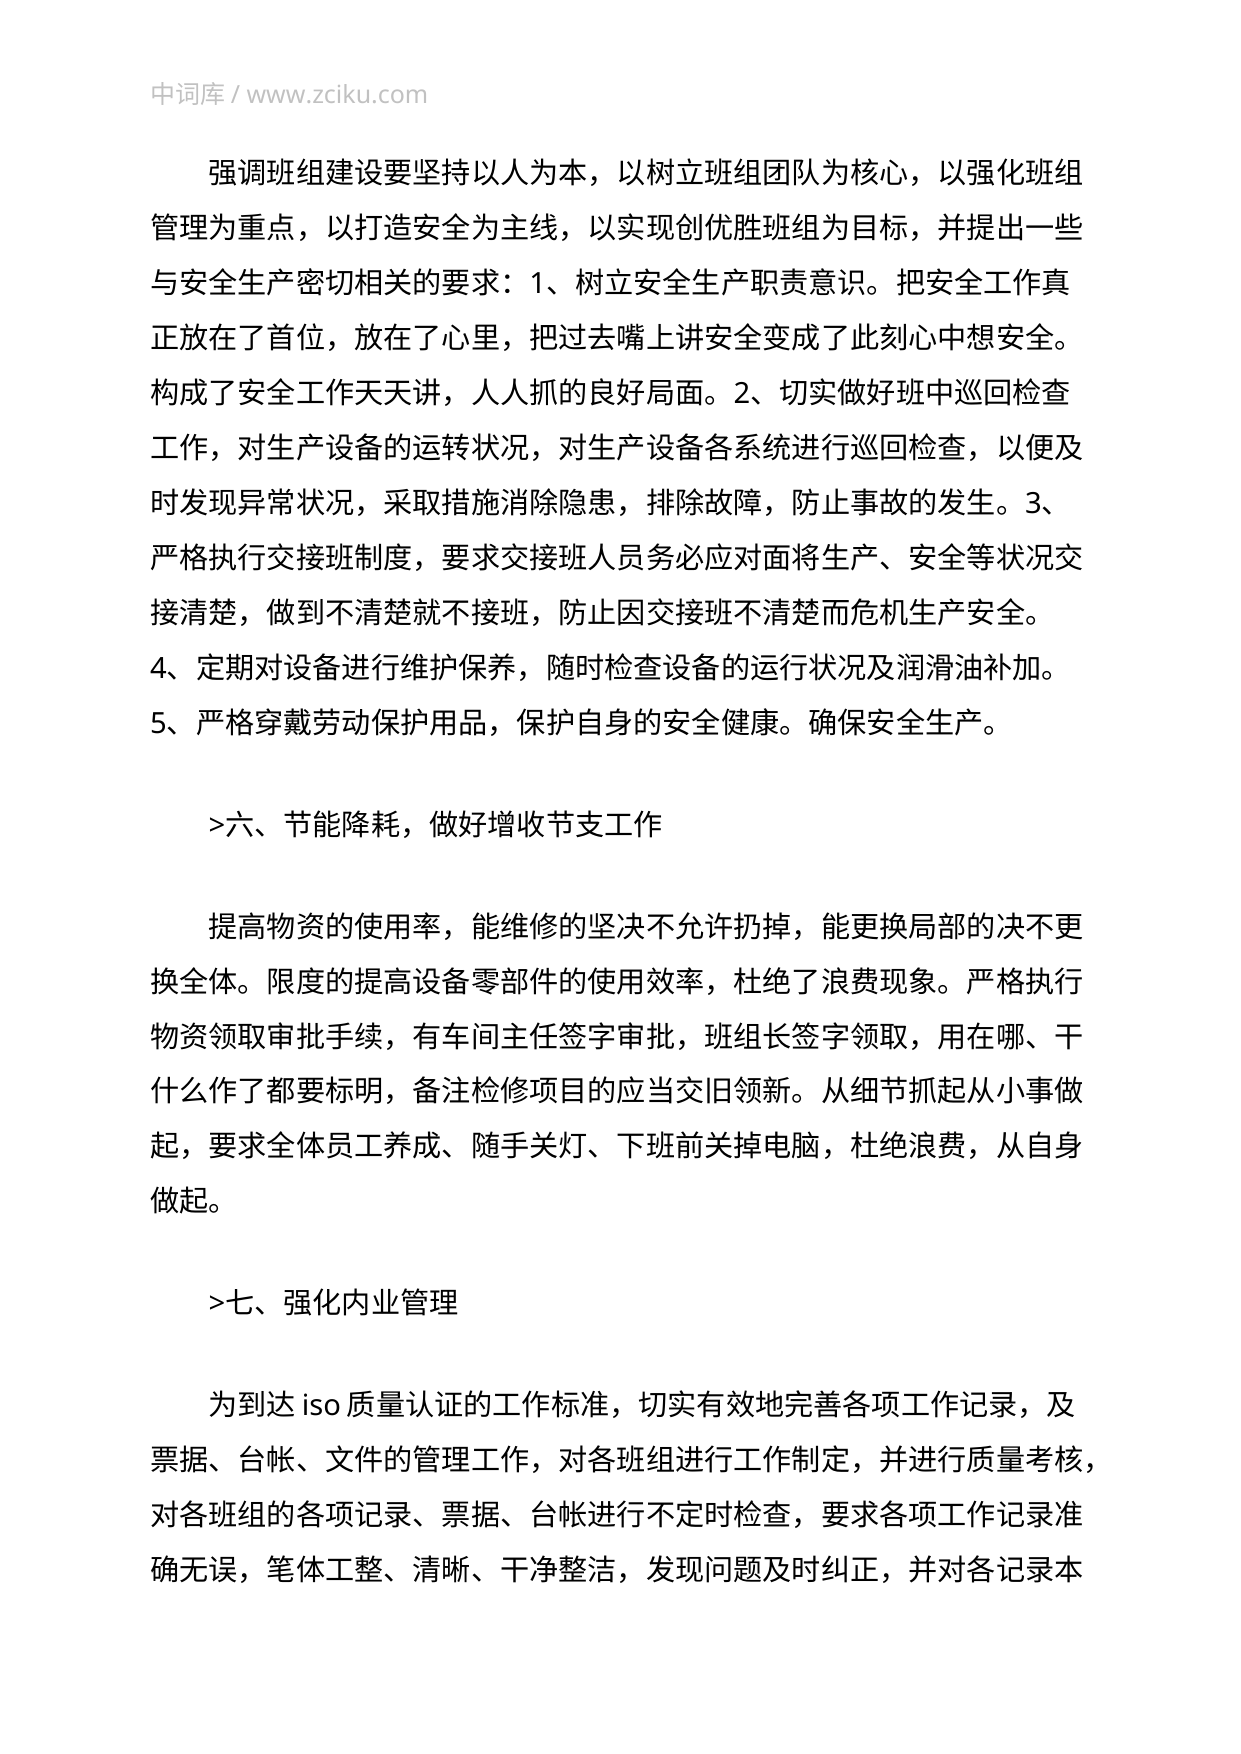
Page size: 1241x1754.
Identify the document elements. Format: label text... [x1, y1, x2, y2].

text 强调班组建设要坚持以人为本，以树立班组团队为核心，以强化班组管理为重点，以打造安全为主线，以实现创优胜班组为目标，并提出一些与安全生产密切相关的要求：1、树立安全生产职责意识。把安全工作真正放在了首位，放在了心里，把过去嘴上讲安全变成了此刻心中想安全。构成了安全工作天天讲，人人抓的良好局面。2、切实做好班中巡回检查工作，对生产设备的运转状况，对生产设备各系统进行巡回检查，以便及时发现异常状况，采取措施消除隐患，排除故障，防止事故的发生。3、严格执行交接班制度，要求交接班人员务必应对面将生产、安全等状况交接清楚，做到不清楚就不接班，防止因交接班不清楚而危机生产安全。4、定期对设备进行维护保养，随时检查设备的运行状况及润滑油补加。5、严格穿戴劳动保护用品，保护自身的安全健康。确保安全生产。 [150, 150, 1090, 742]
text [150, 1382, 1090, 1589]
text >七、强化内业管理 [150, 1279, 1090, 1322]
text 提高物资的使用率，能维修的坚决不允许扔掉，能更换局部的决不更换全体。限度的提高设备零部件的使用效率，杜绝了浪费现象。严格执行物资领取审批手续，有车间主任签字审批，班组长签字领取，用在哪、干什么作了都要标明，备注检修项目的应当交旧领新。从细节抓起从小事做起，要求全体员工养成、随手关灯、下班前关掉电脑，杜绝浪费，从自身做起。 [150, 903, 1090, 1220]
text >六、节能降耗，做好增收节支工作 [150, 801, 1090, 844]
